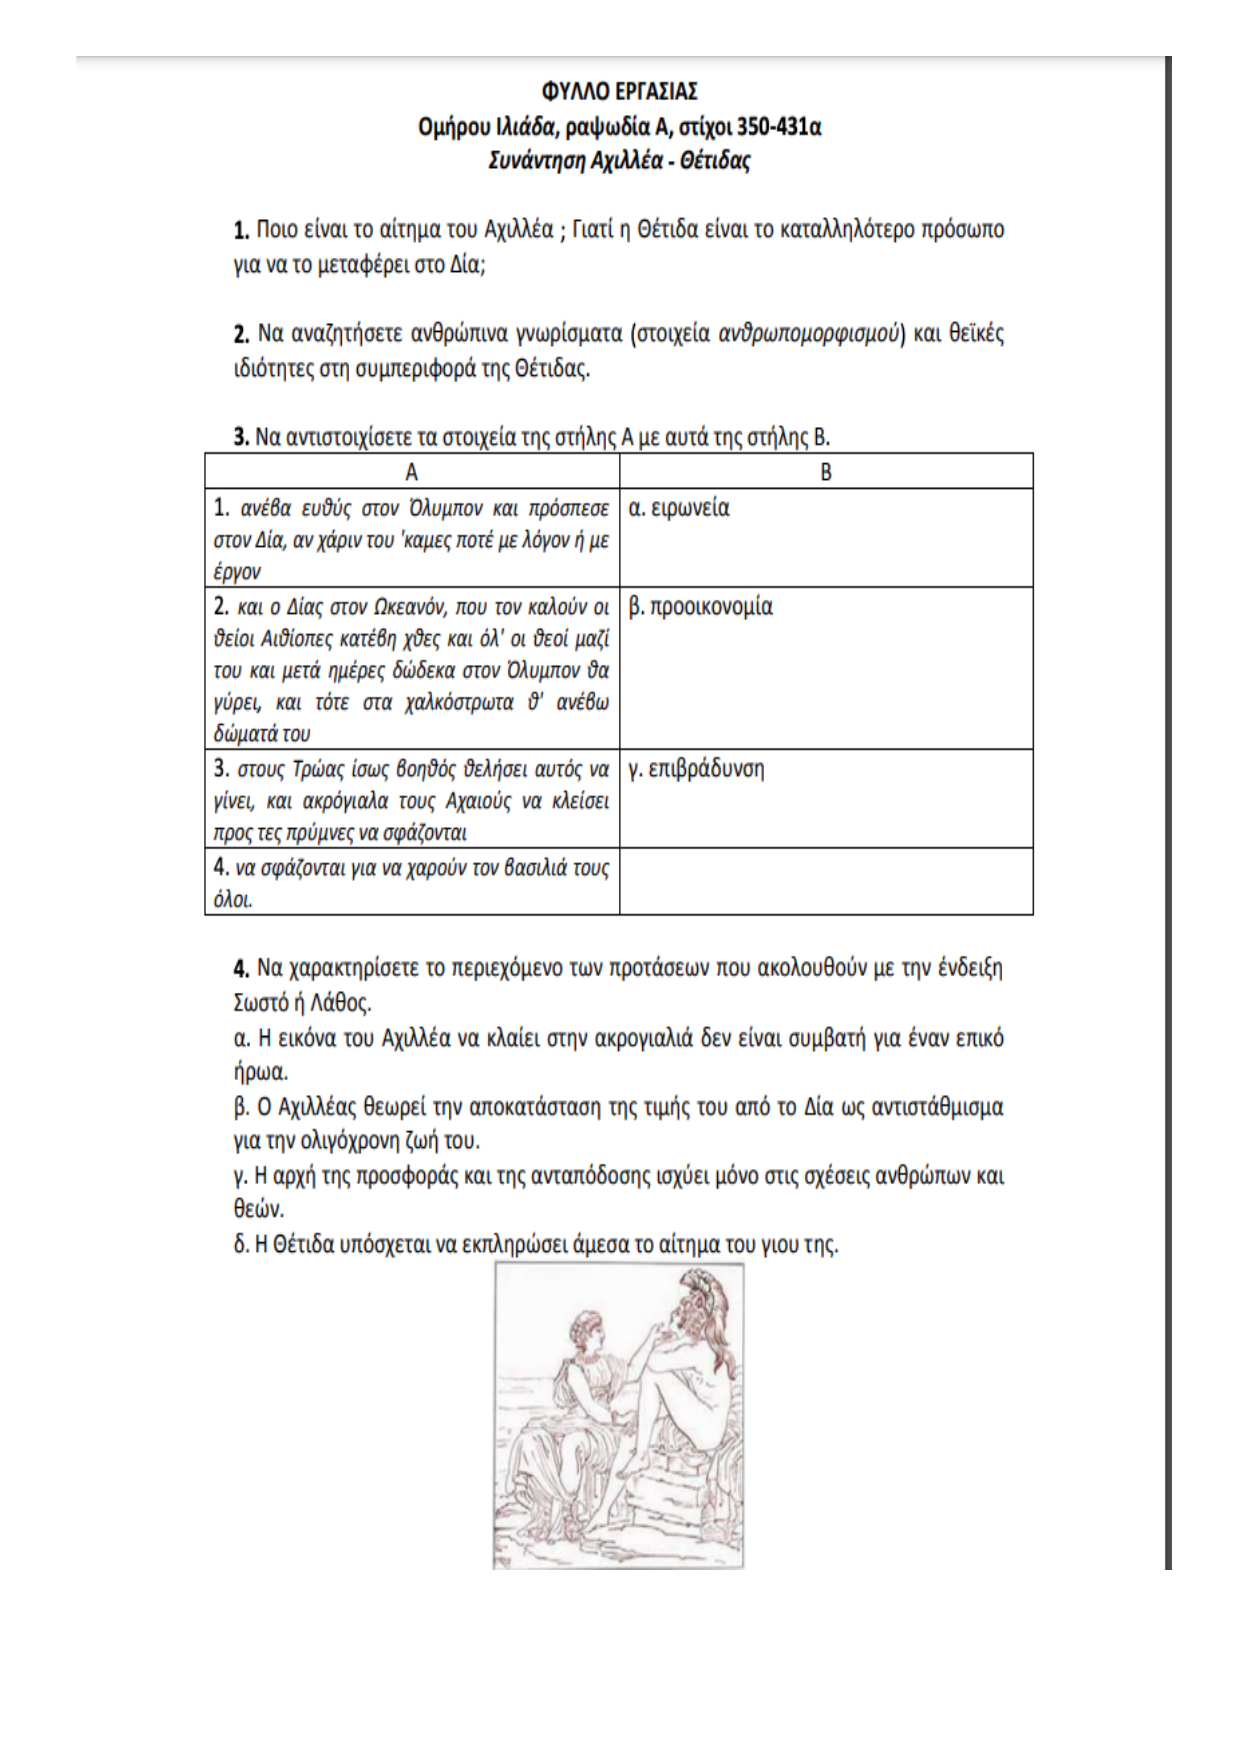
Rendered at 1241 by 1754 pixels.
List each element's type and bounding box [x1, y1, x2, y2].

picture [76, 56, 1172, 1570]
